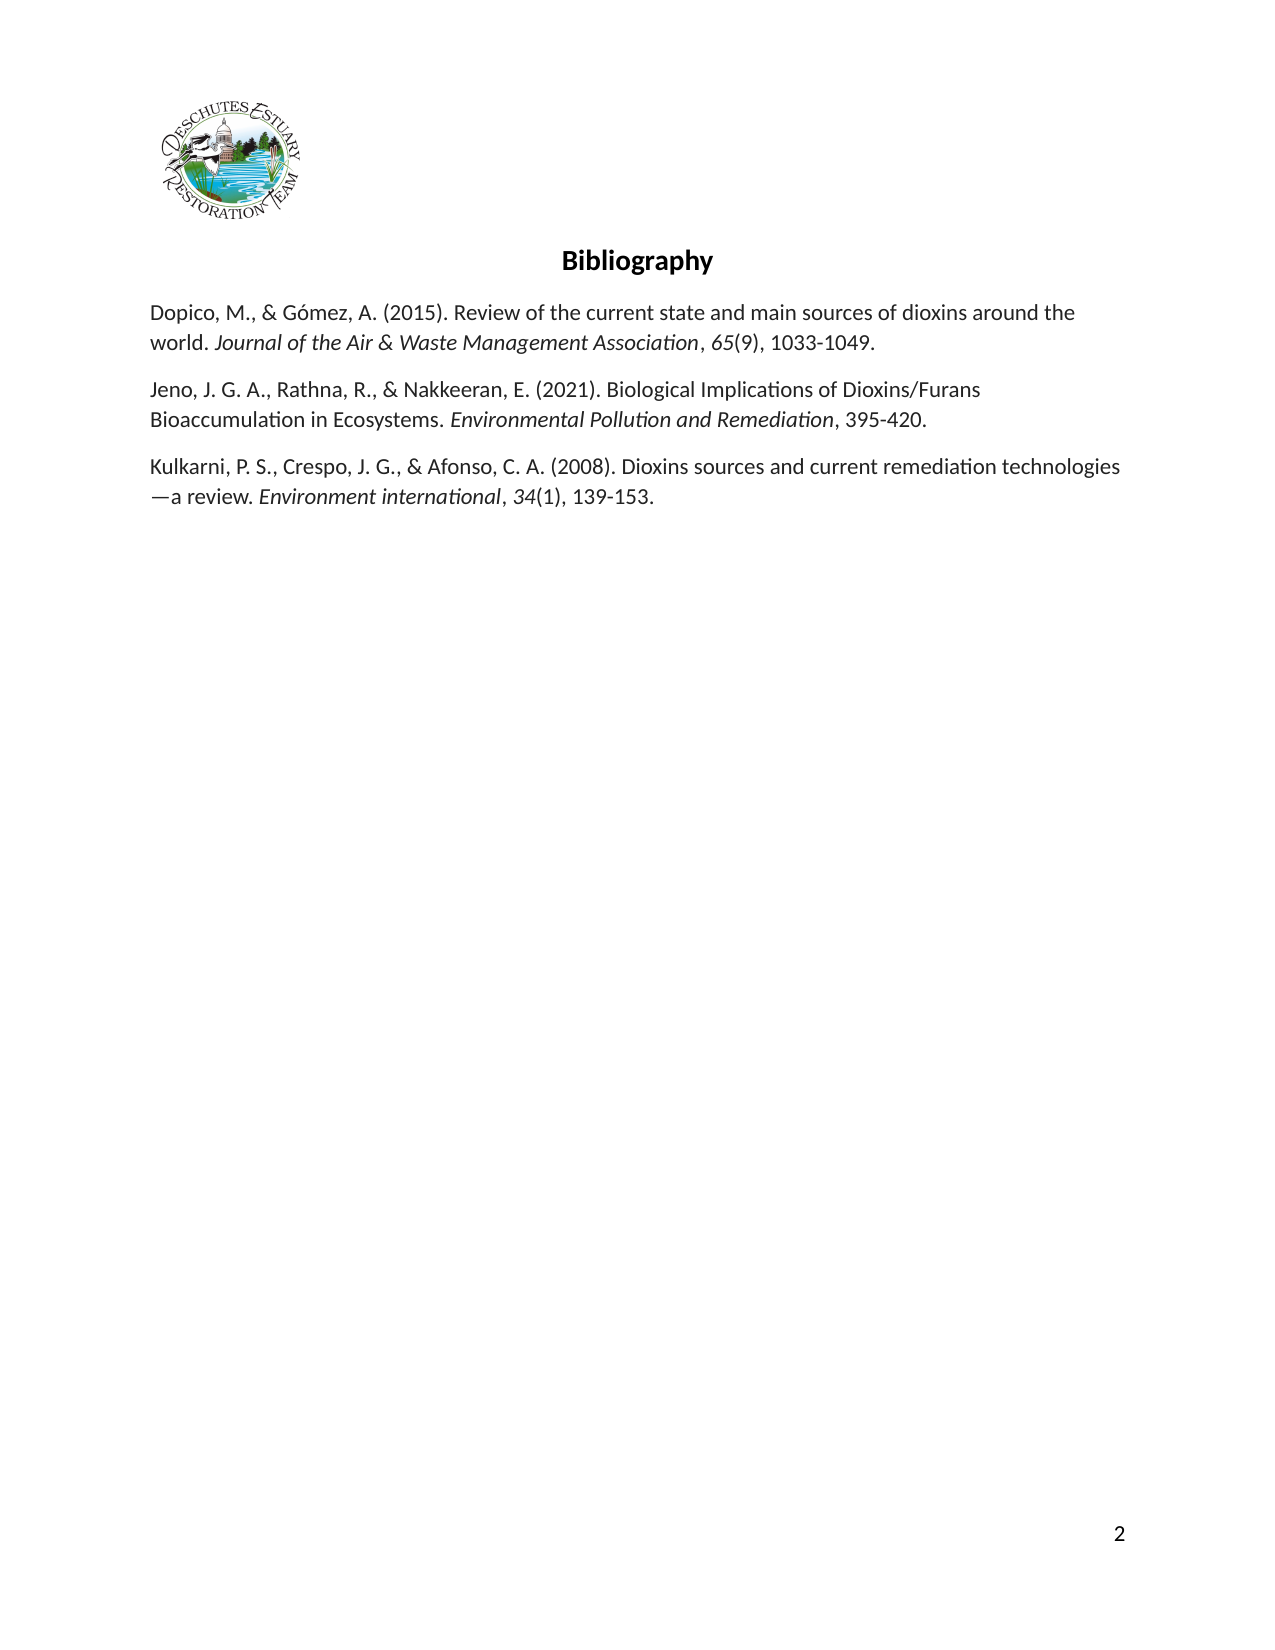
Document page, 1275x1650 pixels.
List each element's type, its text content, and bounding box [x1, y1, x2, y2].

text Bibliography [150, 242, 1125, 278]
text Jeno, J. G. A., Rathna, R., & Nakkeeran, E. (2021). Biological Implications of Dioxins/Furans Bioaccumulation in Ecosystems. Environmental Pollution and Remediation, 395-420. [150, 375, 1125, 433]
picture [150, 75, 318, 243]
text Dopico, M., & Gómez, A. (2015). Review of the current state and main sources of dioxins around the world. Journal of the Air & Waste Management Association, 65(9), 1033-1049. [150, 298, 1125, 356]
text Kulkarni, P. S., Crespo, J. G., & Afonso, C. A. (2008). Dioxins sources and current remediation technologies—a review. Environment international, 34(1), 139-153. [150, 452, 1125, 510]
